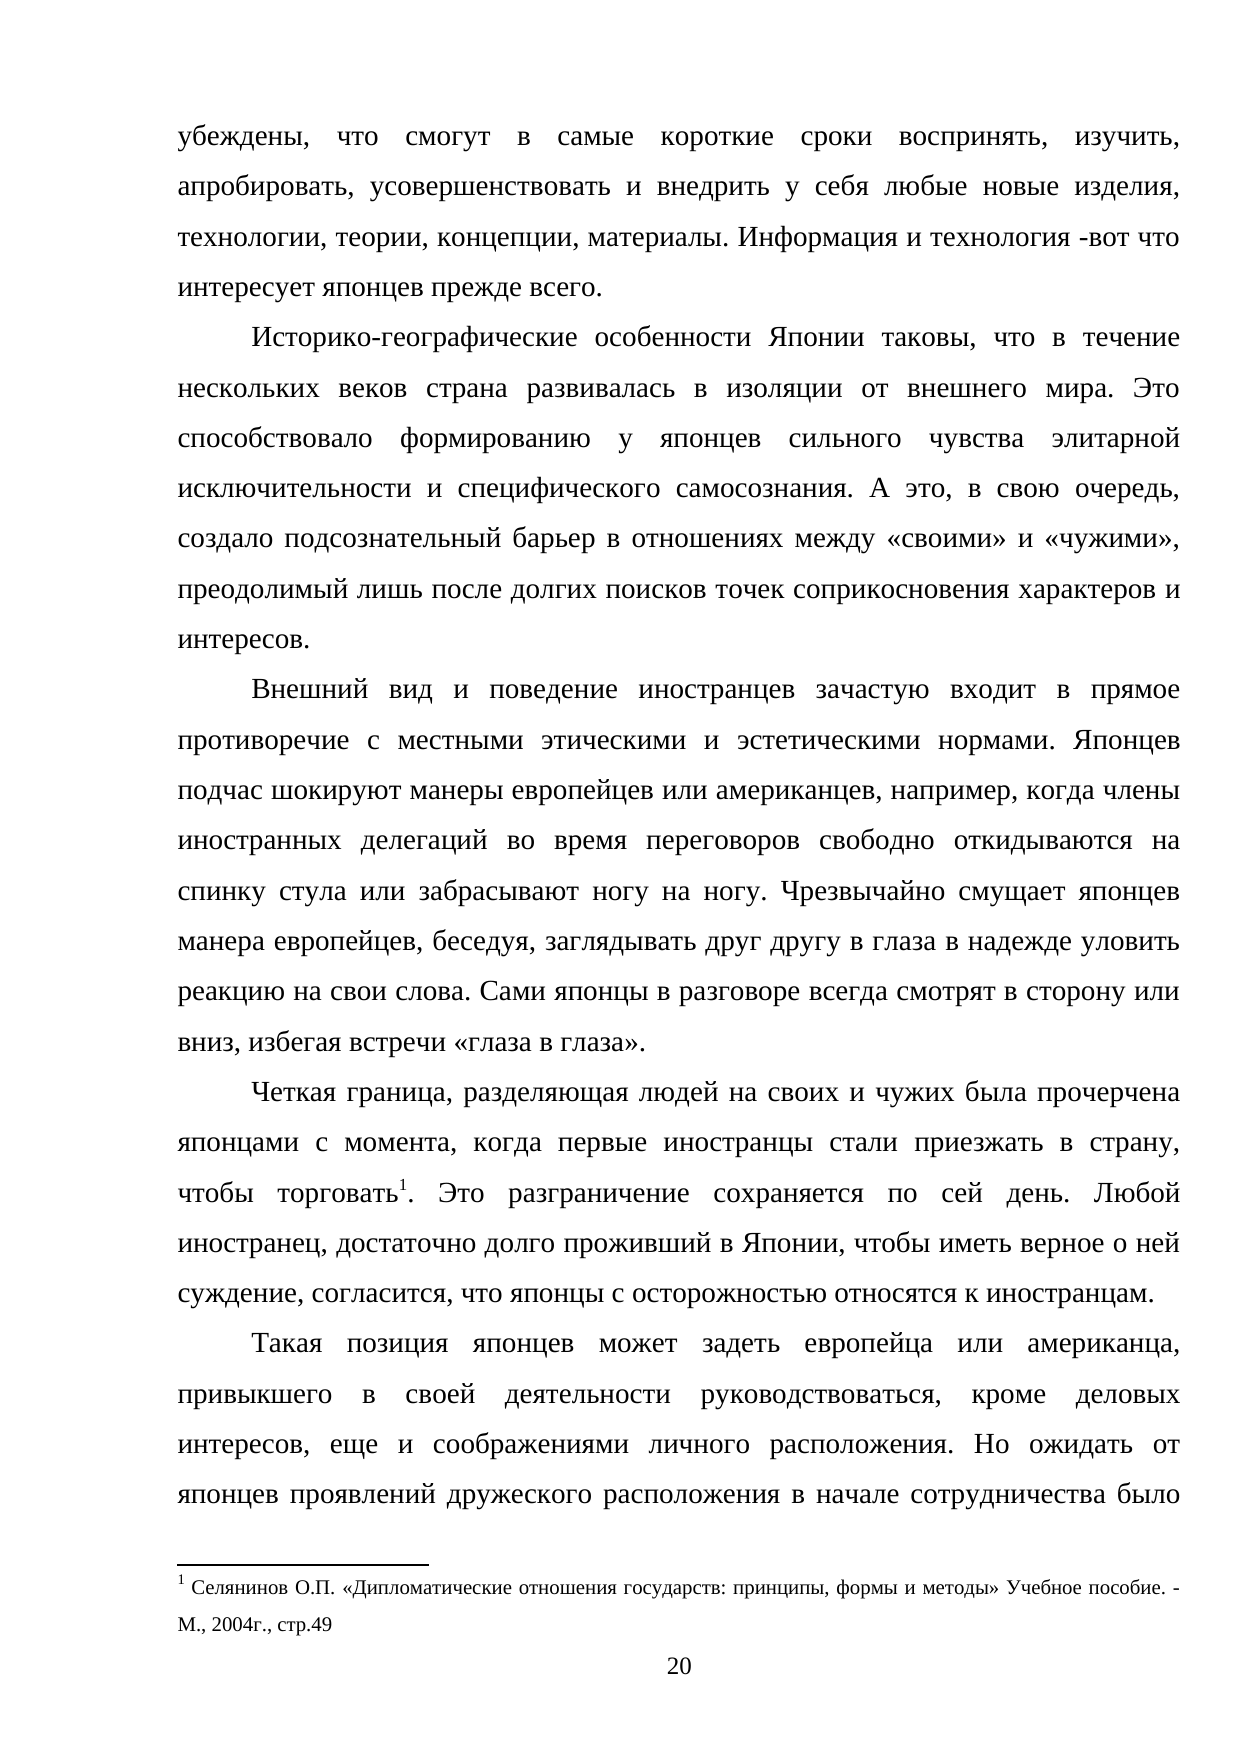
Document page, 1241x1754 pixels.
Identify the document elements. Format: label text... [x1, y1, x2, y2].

text Четкая граница, разделяющая людей на своих и чужих была прочерчена японцами с момента, когда первые иностранцы стали приезжать в страну, чтобы торговать. Это разграничение сохраняется по сей день. Любой иностранец, достаточно долго проживший в Японии, чтобы иметь верное о ней суждение, согласится, что японцы с осторожностью относятся к иностранцам. [177, 1074, 1181, 1309]
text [177, 1326, 1181, 1510]
text Историко-географические особенности Японии таковы, что в течение нескольких веков страна развивалась в изоляции от внешнего мира. Это способствовало формированию у японцев сильного чувства элитарной исключительности и специфического самосознания. А это, в свою очередь, создало подсознательный барьер в отношениях между «своими» и «чужими», преодолимый лишь после долгих поисков точек соприкосновения характеров и интересов. [177, 319, 1181, 655]
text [177, 118, 1181, 303]
text Внешний вид и поведение иностранцев зачастую входит в прямое противоречие с местными этическими и эстетическими нормами. Японцев подчас шокируют манеры европейцев или американцев, например, когда члены иностранных делегаций во время переговоров свободно откидываются на спинку стула или забрасывают ногу на ногу. Чрезвычайно смущает японцев манера европейцев, беседуя, заглядывать друг другу в глаза в надежде уловить реакцию на свои слова. Сами японцы в разговоре всегда смотрят в сторону или вниз, избегая встречи «глаза в глаза». [177, 672, 1181, 1057]
